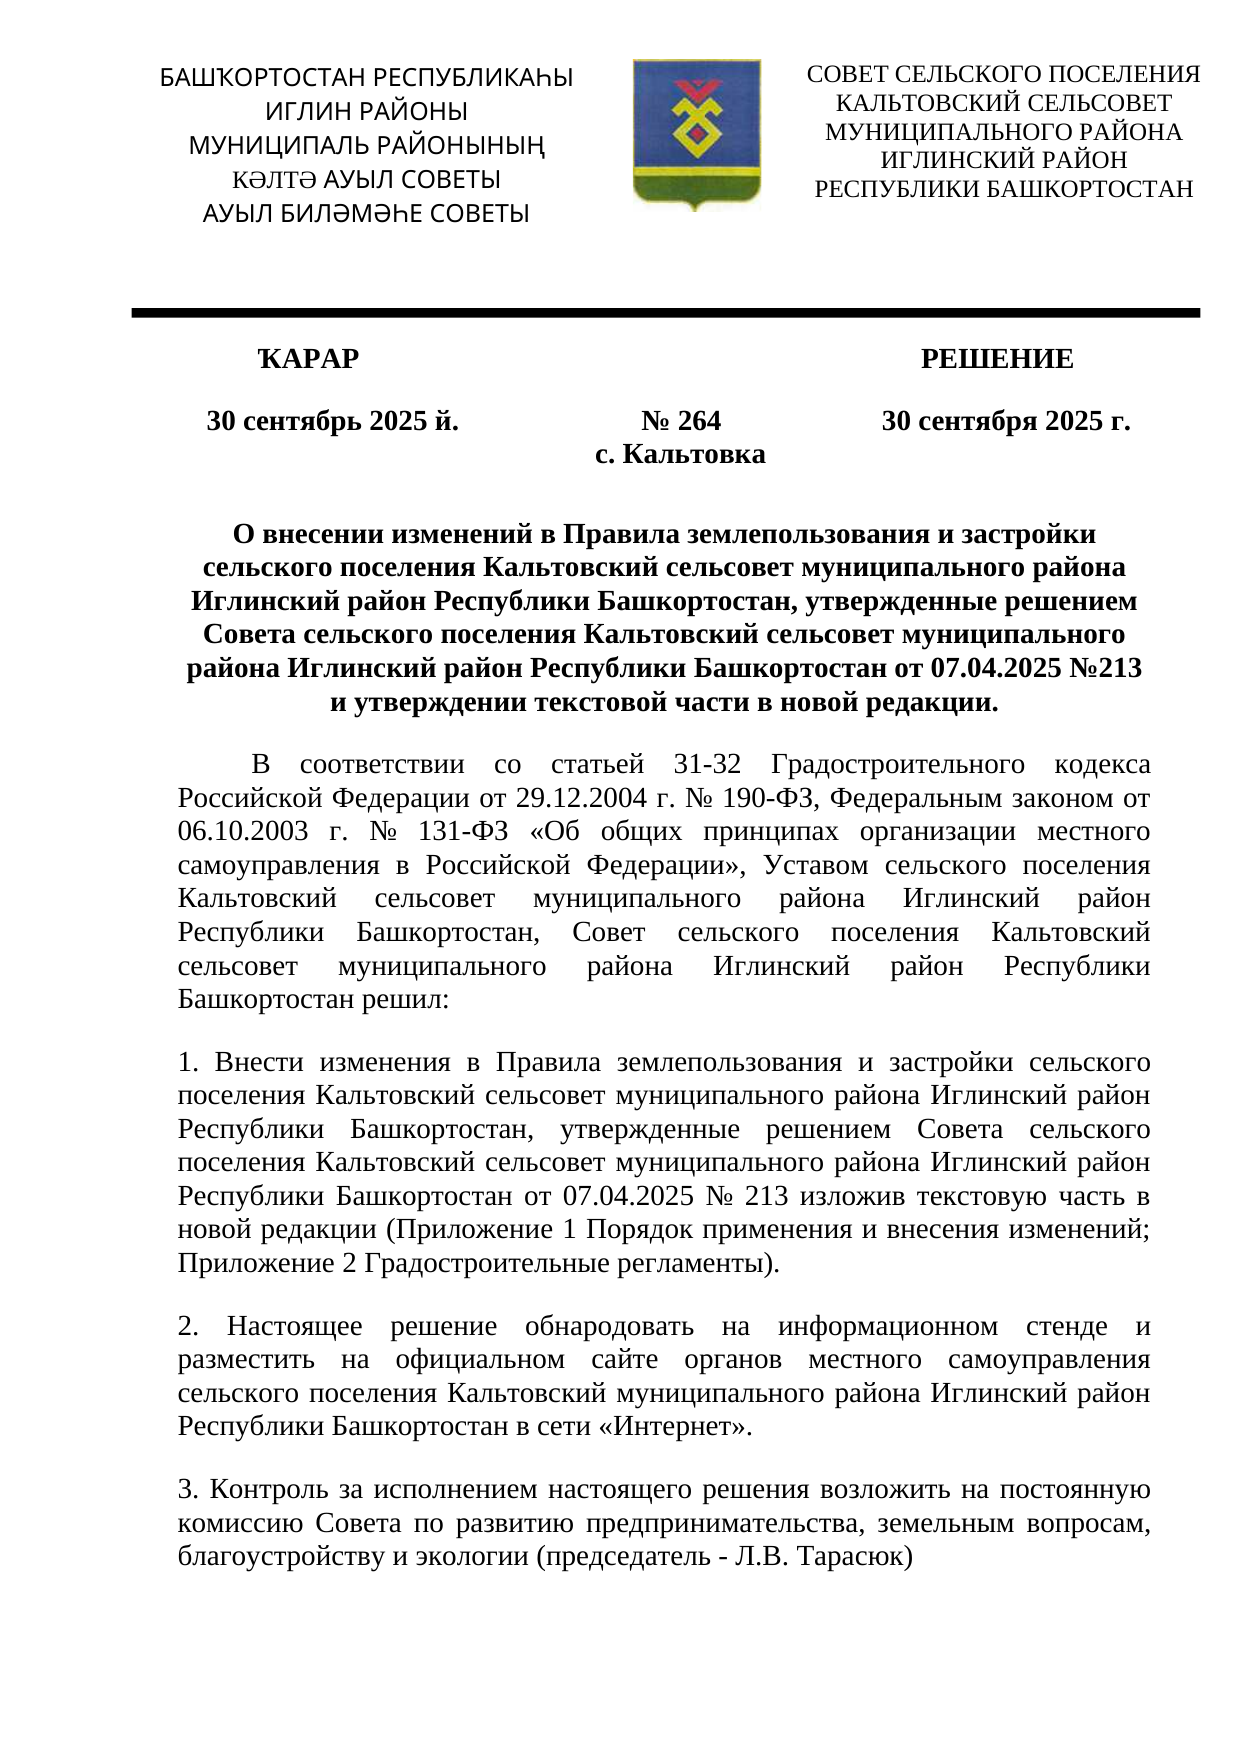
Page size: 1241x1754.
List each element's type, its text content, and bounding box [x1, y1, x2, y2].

text 2. Настоящее решение обнародовать на информационном стенде и разместить на официальном сайте органов местного самоуправления сельского поселения Кальтовский муниципального района Иглинский район Республики Башкортостан в сети «Интернет». [177, 1308, 1152, 1442]
text В соответствии со статьей 31-32 Градостроительного кодекса Российской Федерации от 29.12.2004 г. № 190-ФЗ, Федеральным законом от 06.10.2003 г. № 131-ФЗ «Об общих принципах организации местного самоуправления в Российской Федерации», Уставом сельского поселения Кальтовский сельсовет муниципального района Иглинский район Республики Башкортостан, Совет сельского поселения Кальтовский сельсовет муниципального района Иглинский район Республики Башкортостан решил: [177, 746, 1152, 1015]
table_header СОВЕТ СЕЛЬСКОГО ПОСЕЛЕНИЯ КАЛЬТОВСКИЙ СЕЛЬСОВЕТ МУНИЦИПАЛЬНОГО РАЙОНА ИГЛИНСКИЙ РАЙОН РЕСПУБЛИКИ БАШКОРТОСТАН [788, 59, 1220, 263]
text 1. Внести изменения в Правила землепользования и застройки сельского поселения Кальтовский сельсовет муниципального района Иглинский район Республики Башкортостан, утвержденные решением Совета сельского поселения Кальтовский сельсовет муниципального района Иглинский район Республики Башкортостан от 07.04.2025 № 213 изложив текстовую часть в новой редакции (Приложение 1 Порядок применения и внесения изменений; Приложение 2 Градостроительные регламенты). [177, 1044, 1152, 1279]
text О внесении изменений в Правила землепользования и застройки сельского поселения Кальтовский сельсовет муниципального района Иглинский район Республики Башкортостан, утвержденные решением Совета сельского поселения Кальтовский сельсовет муниципального района Иглинский район Республики Башкортостан от 07.04.2025 №213 и утверждении текстовой части в новой редакции. [177, 516, 1152, 717]
table_header БАШҠОРТОСТАН РЕСПУБЛИКАҺЫ ИГЛИН РАЙОНЫ МУНИЦИПАЛЬ РАЙОНЫНЫҢ КӘЛТӘ АУЫЛ СОВЕТЫ АУЫЛ БИЛӘМӘҺЕ СОВЕТЫ [132, 59, 601, 263]
table_header [601, 59, 788, 263]
text 30 сентябрь 2025 й. № 264 30 сентября 2025 г. [177, 403, 1152, 436]
text с. Кальтовка [177, 436, 1152, 470]
text 3. Контроль за исполнением настоящего решения возложить на постоянную комиссию Совета по развитию предпринимательства, земельным вопросам, благоустройству и экологии (председатель - Л.В. Тарасюк) [177, 1471, 1152, 1572]
picture [632, 59, 762, 212]
text ҠАРАР РЕШЕНИЕ [177, 341, 1152, 375]
